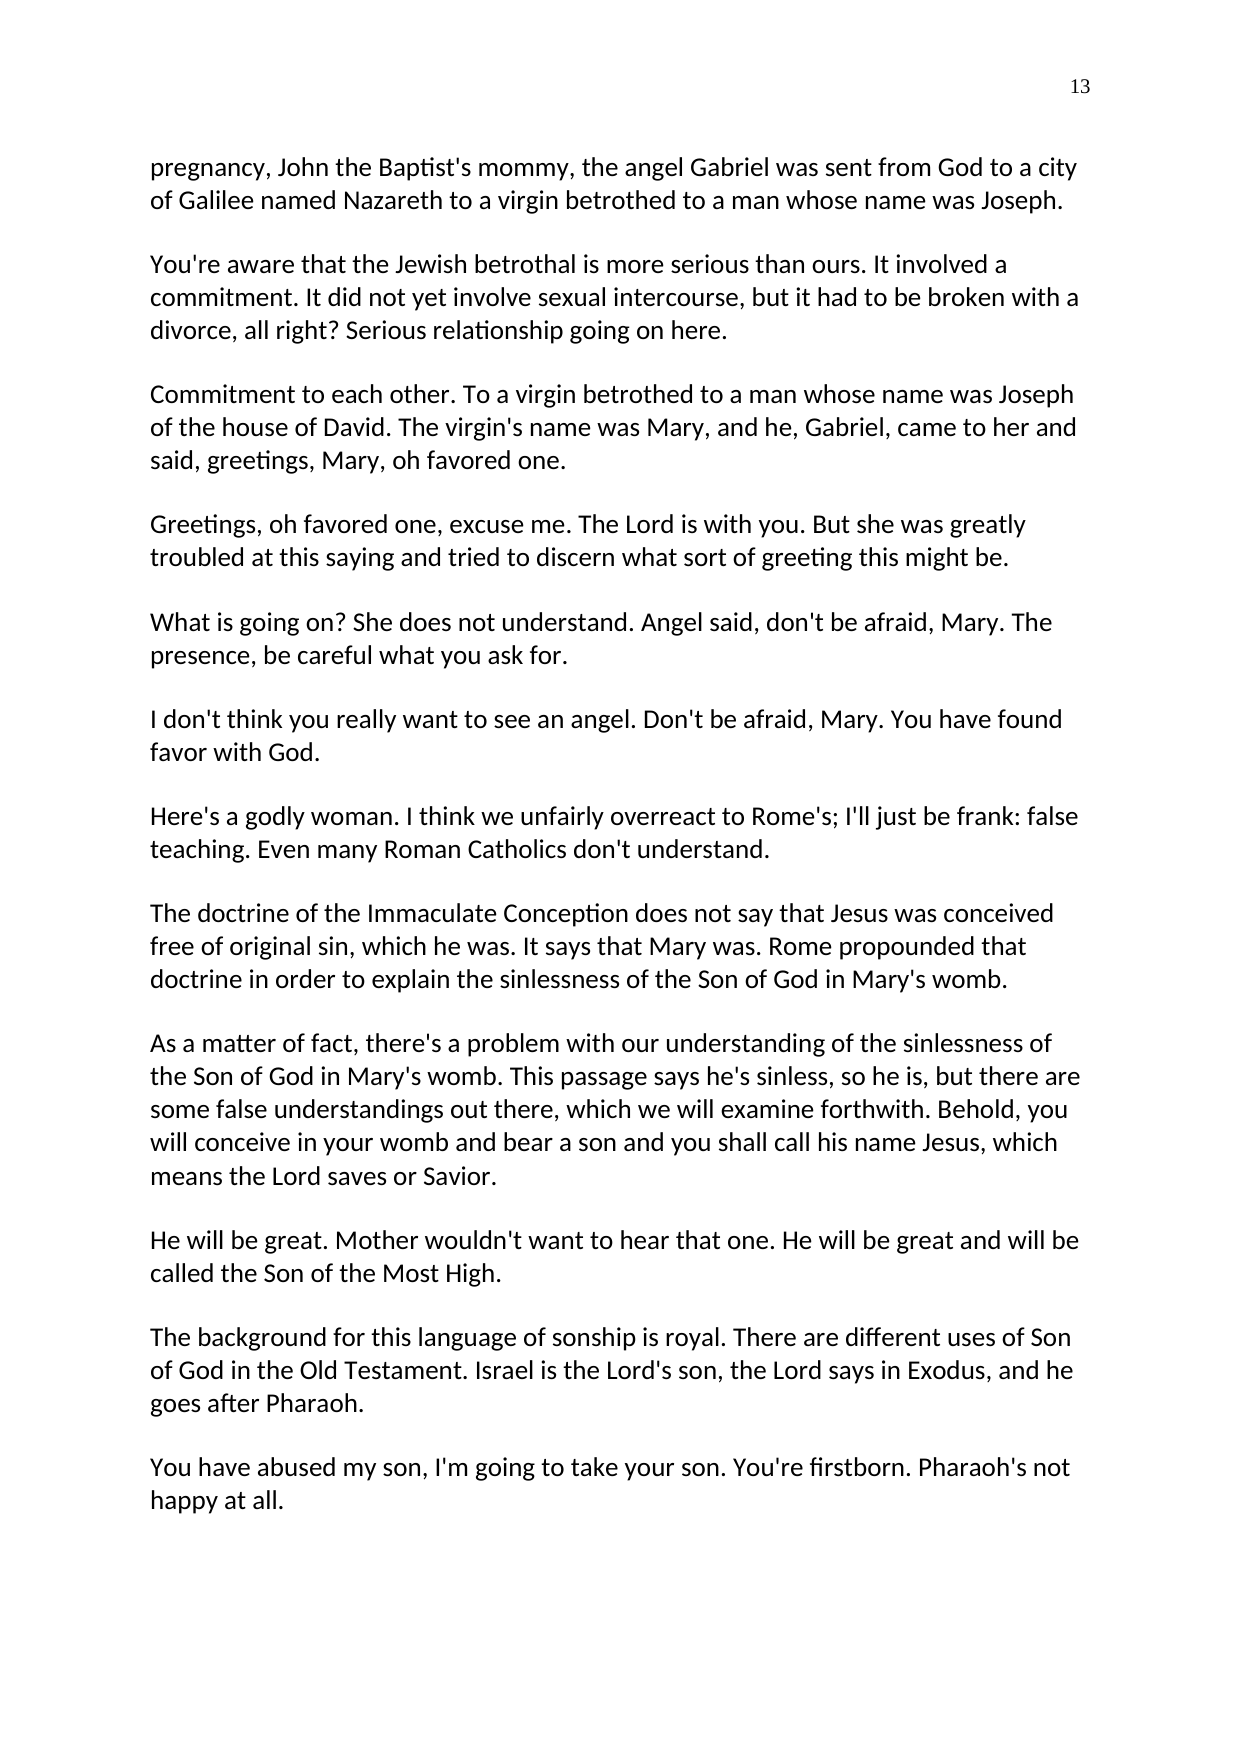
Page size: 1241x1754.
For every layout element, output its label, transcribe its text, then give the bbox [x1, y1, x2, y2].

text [150, 150, 1090, 216]
text The doctrine of the Immaculate Conception does not say that Jesus was conceived free of original sin, which he was. It says that Mary was. Rome propounded that doctrine in order to explain the sinlessness of the Son of God in Mary's womb. [150, 896, 1090, 995]
text You're aware that the Jewish betrothal is more serious than ours. It involved a commitment. It did not yet involve sexual intercourse, but it had to be broken with a divorce, all right? Serious relationship going on here. [150, 247, 1090, 346]
text Here's a godly woman. I think we unfairly overreact to Rome's; I'll just be frank: false teaching. Even many Roman Catholics don't understand. [150, 799, 1090, 865]
text The background for this language of sonship is royal. There are different uses of Son of God in the Old Testament. Israel is the Lord's son, the Lord says in Exodus, and he goes after Pharaoh. [150, 1320, 1090, 1419]
text You have abused my son, I'm going to take your son. You're firstborn. Pharaoh's not happy at all. [150, 1450, 1090, 1516]
text As a matter of fact, there's a problem with our understanding of the sinlessness of the Son of God in Mary's womb. This passage says he's sinless, so he is, but there are some false understandings out there, which we will examine forthwith. Behold, you will conceive in your womb and bear a son and you shall call his name Jesus, which means the Lord saves or Savior. [150, 1027, 1090, 1192]
text What is going on? She does not understand. Angel said, don't be afraid, Mary. The presence, be careful what you ask for. [150, 605, 1090, 671]
text Commitment to each other. To a virgin betrothed to a man whose name was Joseph of the house of David. The virgin's name was Mary, and he, Gabriel, came to her and said, greetings, Mary, oh favored one. [150, 377, 1090, 476]
text Greetings, oh favored one, excuse me. The Lord is with you. But she was greatly troubled at this saying and tried to discern what sort of greeting this might be. [150, 508, 1090, 574]
text He will be great. Mother wouldn't want to hear that one. He will be great and will be called the Son of the Most High. [150, 1223, 1090, 1289]
text I don't think you really want to see an angel. Don't be afraid, Mary. You have found favor with God. [150, 702, 1090, 768]
